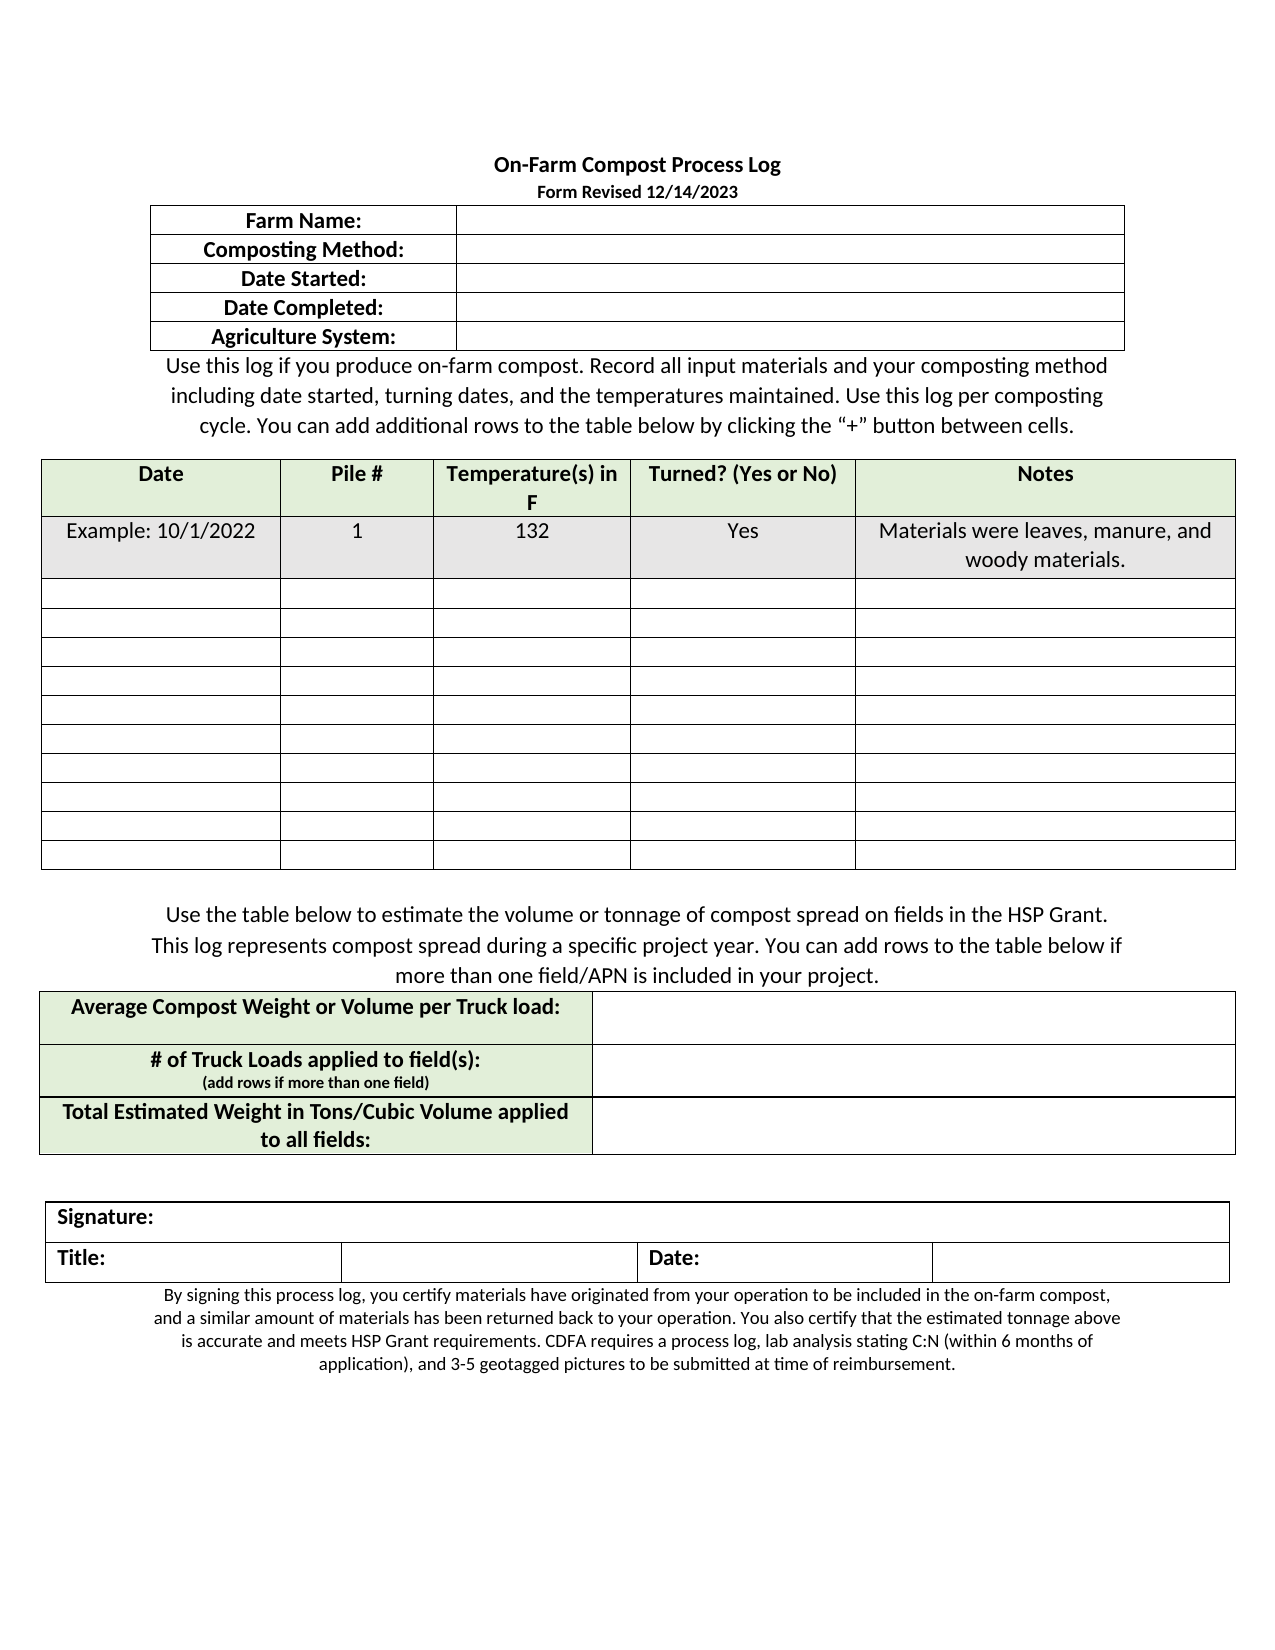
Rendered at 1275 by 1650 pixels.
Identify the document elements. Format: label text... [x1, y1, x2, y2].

table_cell Agriculture System: [151, 322, 456, 350]
table_header Temperature(s) in F [434, 460, 630, 516]
table_header Farm Name: [151, 206, 456, 234]
table_cell [856, 638, 1235, 666]
table_cell [593, 1045, 1235, 1096]
table_cell [281, 696, 433, 724]
table_cell [631, 696, 855, 724]
table_cell [631, 609, 855, 637]
table_header Notes [856, 460, 1235, 516]
table_cell Example: 10/1/2022 [42, 517, 280, 578]
table_cell [434, 696, 630, 724]
table_cell [434, 841, 630, 869]
table_cell [434, 609, 630, 637]
table_cell [42, 667, 280, 695]
table_cell [856, 696, 1235, 724]
table_cell Composting Method: [151, 235, 456, 263]
table_cell [631, 579, 855, 607]
table_cell [342, 1243, 637, 1282]
table_cell [856, 754, 1235, 782]
table_cell [434, 812, 630, 840]
table_cell [631, 667, 855, 695]
table_header Pile # [281, 460, 433, 516]
table_cell [631, 841, 855, 869]
table_cell [434, 638, 630, 666]
table_cell [434, 725, 630, 753]
table_cell [281, 754, 433, 782]
table_cell [631, 725, 855, 753]
table_cell Title: [46, 1243, 341, 1282]
table_cell [42, 841, 280, 869]
table_cell [434, 783, 630, 811]
text Use this log if you produce on-farm compost. Record all input materials and your composting method including date started, turning dates, and the temperatures maintained. Use this log per composting cycle. You can add additional rows to the table below by clicking the “+” button between cells. [150, 351, 1125, 440]
table_cell [42, 579, 280, 607]
table_cell [281, 667, 433, 695]
table_cell Materials were leaves, manure, and woody materials. [856, 517, 1235, 578]
table_cell [593, 1098, 1235, 1153]
table_cell [42, 725, 280, 753]
table_header Date [42, 460, 280, 516]
table_cell [457, 264, 1124, 292]
table_cell [457, 293, 1124, 321]
table_cell [856, 841, 1235, 869]
table_header Signature: [46, 1203, 1229, 1242]
table_cell [42, 638, 280, 666]
table_cell [856, 609, 1235, 637]
table_cell Date Started: [151, 264, 456, 292]
table_header Average Compost Weight or Volume per Truck load: [40, 992, 592, 1044]
table_cell [281, 783, 433, 811]
table_cell [281, 841, 433, 869]
table_cell [856, 783, 1235, 811]
table_cell [42, 783, 280, 811]
table_cell [856, 579, 1235, 607]
table_cell [281, 725, 433, 753]
table_cell [631, 812, 855, 840]
table_cell [434, 579, 630, 607]
table_cell [281, 812, 433, 840]
table_cell [281, 609, 433, 637]
table_cell [42, 696, 280, 724]
table_cell 132 [434, 517, 630, 578]
table_cell [856, 667, 1235, 695]
table_cell Total Estimated Weight in Tons/Cubic Volume applied to all fields: [40, 1098, 592, 1153]
text On-Farm Compost Process Log [150, 150, 1125, 178]
table_cell [856, 812, 1235, 840]
table_cell # of Truck Loads applied to field(s): (add rows if more than one field) [40, 1045, 592, 1096]
table_header [593, 992, 1235, 1044]
table_cell Yes [631, 517, 855, 578]
table_cell [281, 638, 433, 666]
table_cell 1 [281, 517, 433, 578]
table_cell [434, 667, 630, 695]
table_cell [631, 783, 855, 811]
table_cell [42, 609, 280, 637]
table_cell [42, 812, 280, 840]
table_cell [281, 579, 433, 607]
table_cell [434, 754, 630, 782]
table_cell [631, 638, 855, 666]
table_header [457, 206, 1124, 234]
table_header Turned? (Yes or No) [631, 460, 855, 516]
table_cell [933, 1243, 1229, 1282]
table_cell [457, 322, 1124, 350]
table_cell [457, 235, 1124, 263]
table_cell Date Completed: [151, 293, 456, 321]
text Form Revised 12/14/2023 [150, 180, 1125, 203]
text By signing this process log, you certify materials have originated from your operation to be included in the on-farm compost, and a similar amount of materials has been returned back to your operation. You also certify that the estimated tonnage above is accurate and meets HSP Grant requirements. CDFA requires a process log, lab analysis stating C:N (within 6 months of application), and 3-5 geotagged pictures to be submitted at time of reimbursement. [150, 1283, 1125, 1375]
table_cell [42, 754, 280, 782]
table_cell [631, 754, 855, 782]
table_cell [856, 725, 1235, 753]
text Use the table below to estimate the volume or tonnage of compost spread on fields in the HSP Grant. This log represents compost spread during a specific project year. You can add rows to the table below if more than one field/APN is included in your project. [150, 901, 1125, 989]
table_cell Date: [638, 1243, 932, 1282]
